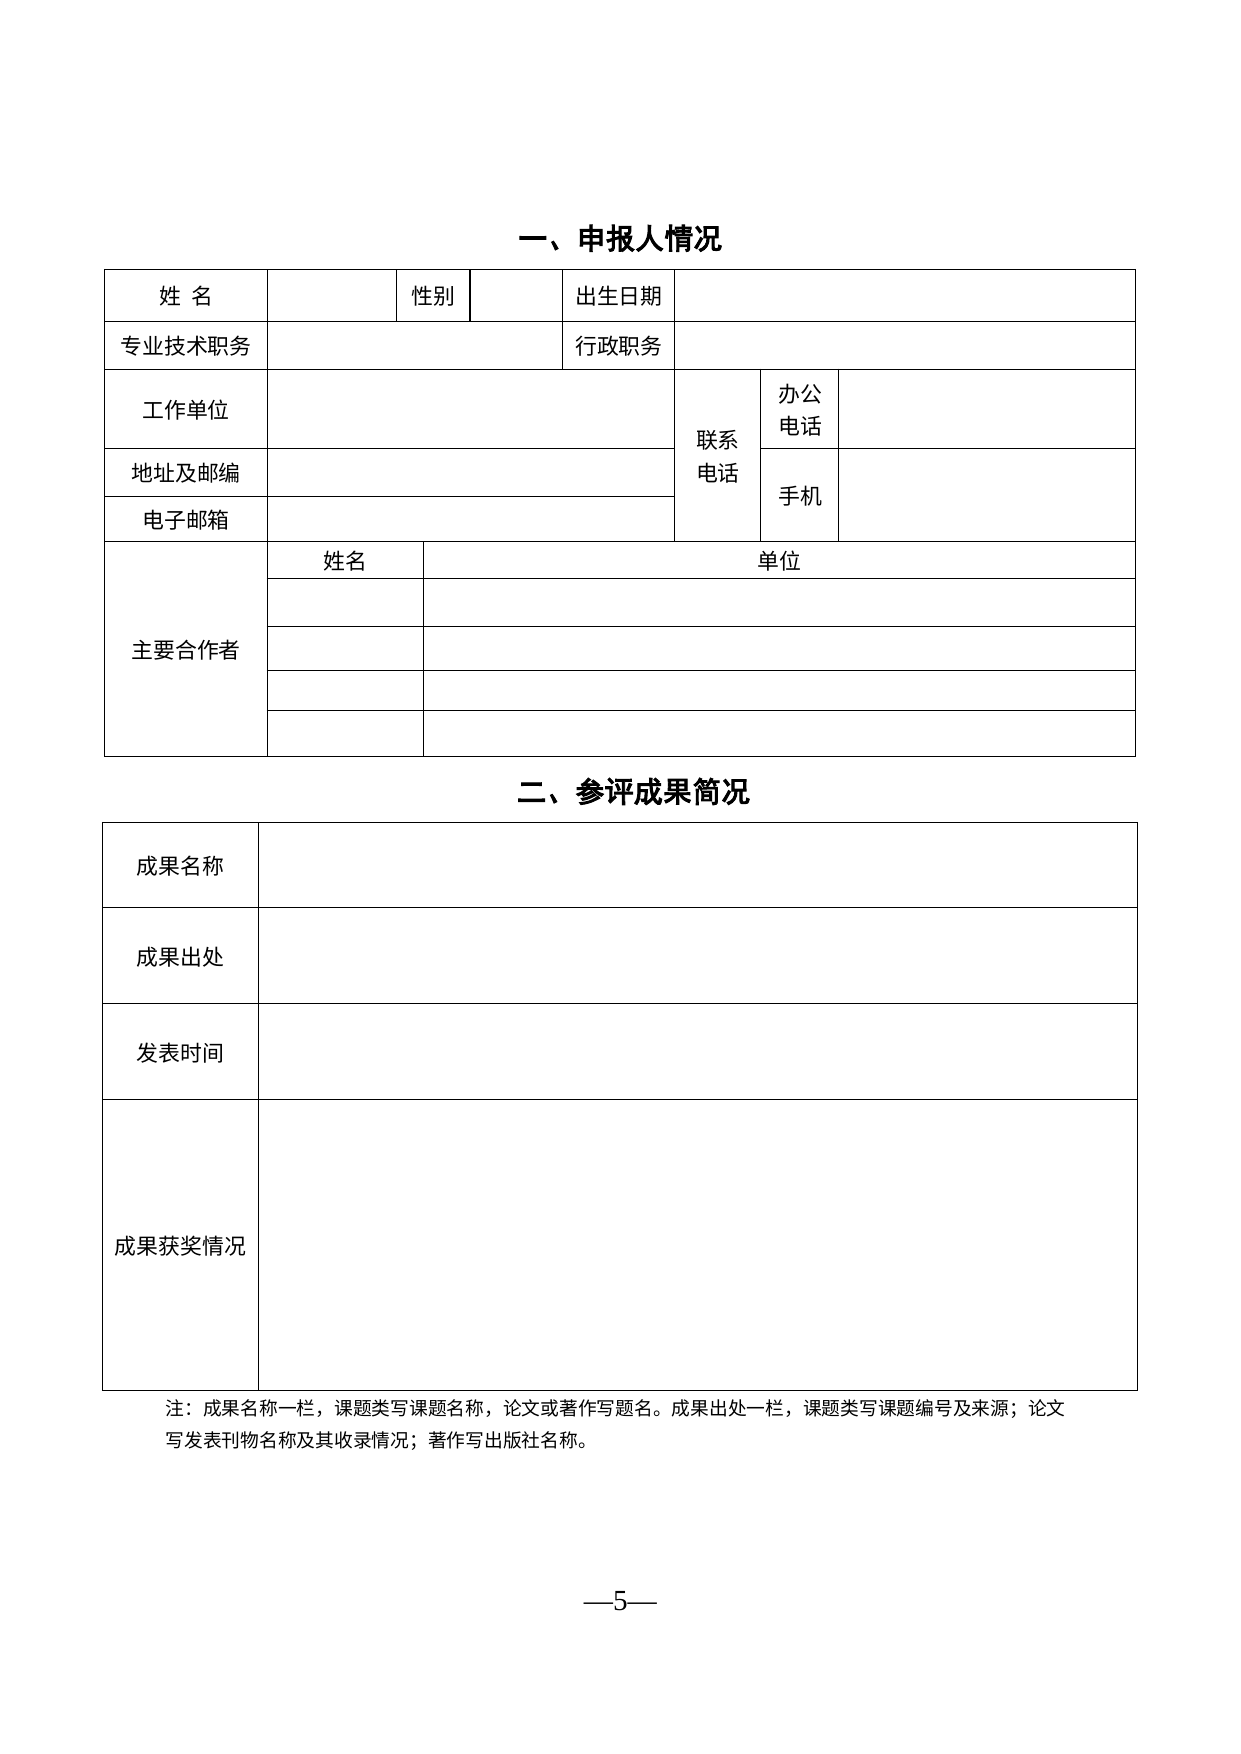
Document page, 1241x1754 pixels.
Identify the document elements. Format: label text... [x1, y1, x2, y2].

table_header [259, 823, 1137, 907]
table_header 成果名称 [103, 823, 258, 907]
table_header 姓 名 [105, 270, 267, 321]
table_cell [839, 449, 1135, 541]
table_cell 成果获奖情况 [103, 1100, 258, 1390]
table_cell [268, 711, 423, 756]
table_cell [259, 1100, 1137, 1390]
table_cell [268, 627, 423, 670]
table_cell 专业技术职务 [105, 322, 267, 368]
table_header [268, 270, 396, 321]
table_cell [268, 497, 674, 541]
table_cell [268, 579, 423, 626]
table_header 性别 [397, 270, 469, 321]
table_cell 单位 [424, 542, 1135, 578]
text 一、申报人情况 [165, 204, 1075, 269]
table_cell [268, 370, 674, 448]
text 二、参评成果简况 [165, 757, 1075, 822]
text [165, 1391, 1075, 1456]
table_header [471, 270, 562, 321]
table_cell 电子邮箱 [105, 497, 267, 541]
table_cell 联系 电话 [675, 370, 760, 541]
table_cell 地址及邮编 [105, 449, 267, 496]
table_cell 姓名 [268, 542, 423, 578]
table_header 出生日期 [563, 270, 674, 321]
table_cell 主要合作者 [105, 542, 267, 756]
table_cell 工作单位 [105, 370, 267, 448]
table_cell [424, 671, 1135, 710]
table_cell 成果出处 [103, 908, 258, 1003]
table_cell 行政职务 [563, 322, 674, 368]
table_cell [259, 1004, 1137, 1099]
table_cell [268, 671, 423, 710]
table_cell [424, 627, 1135, 670]
table_cell [268, 449, 674, 496]
table_cell 手机 [761, 449, 838, 541]
table_cell [268, 322, 562, 368]
table_cell [424, 711, 1135, 756]
table_cell 发表时间 [103, 1004, 258, 1099]
table_cell [424, 579, 1135, 626]
table_cell [259, 908, 1137, 1003]
table_header [675, 270, 1135, 321]
table_cell [675, 322, 1135, 368]
table_cell 办公电话 [761, 370, 838, 448]
table_cell [839, 370, 1135, 448]
